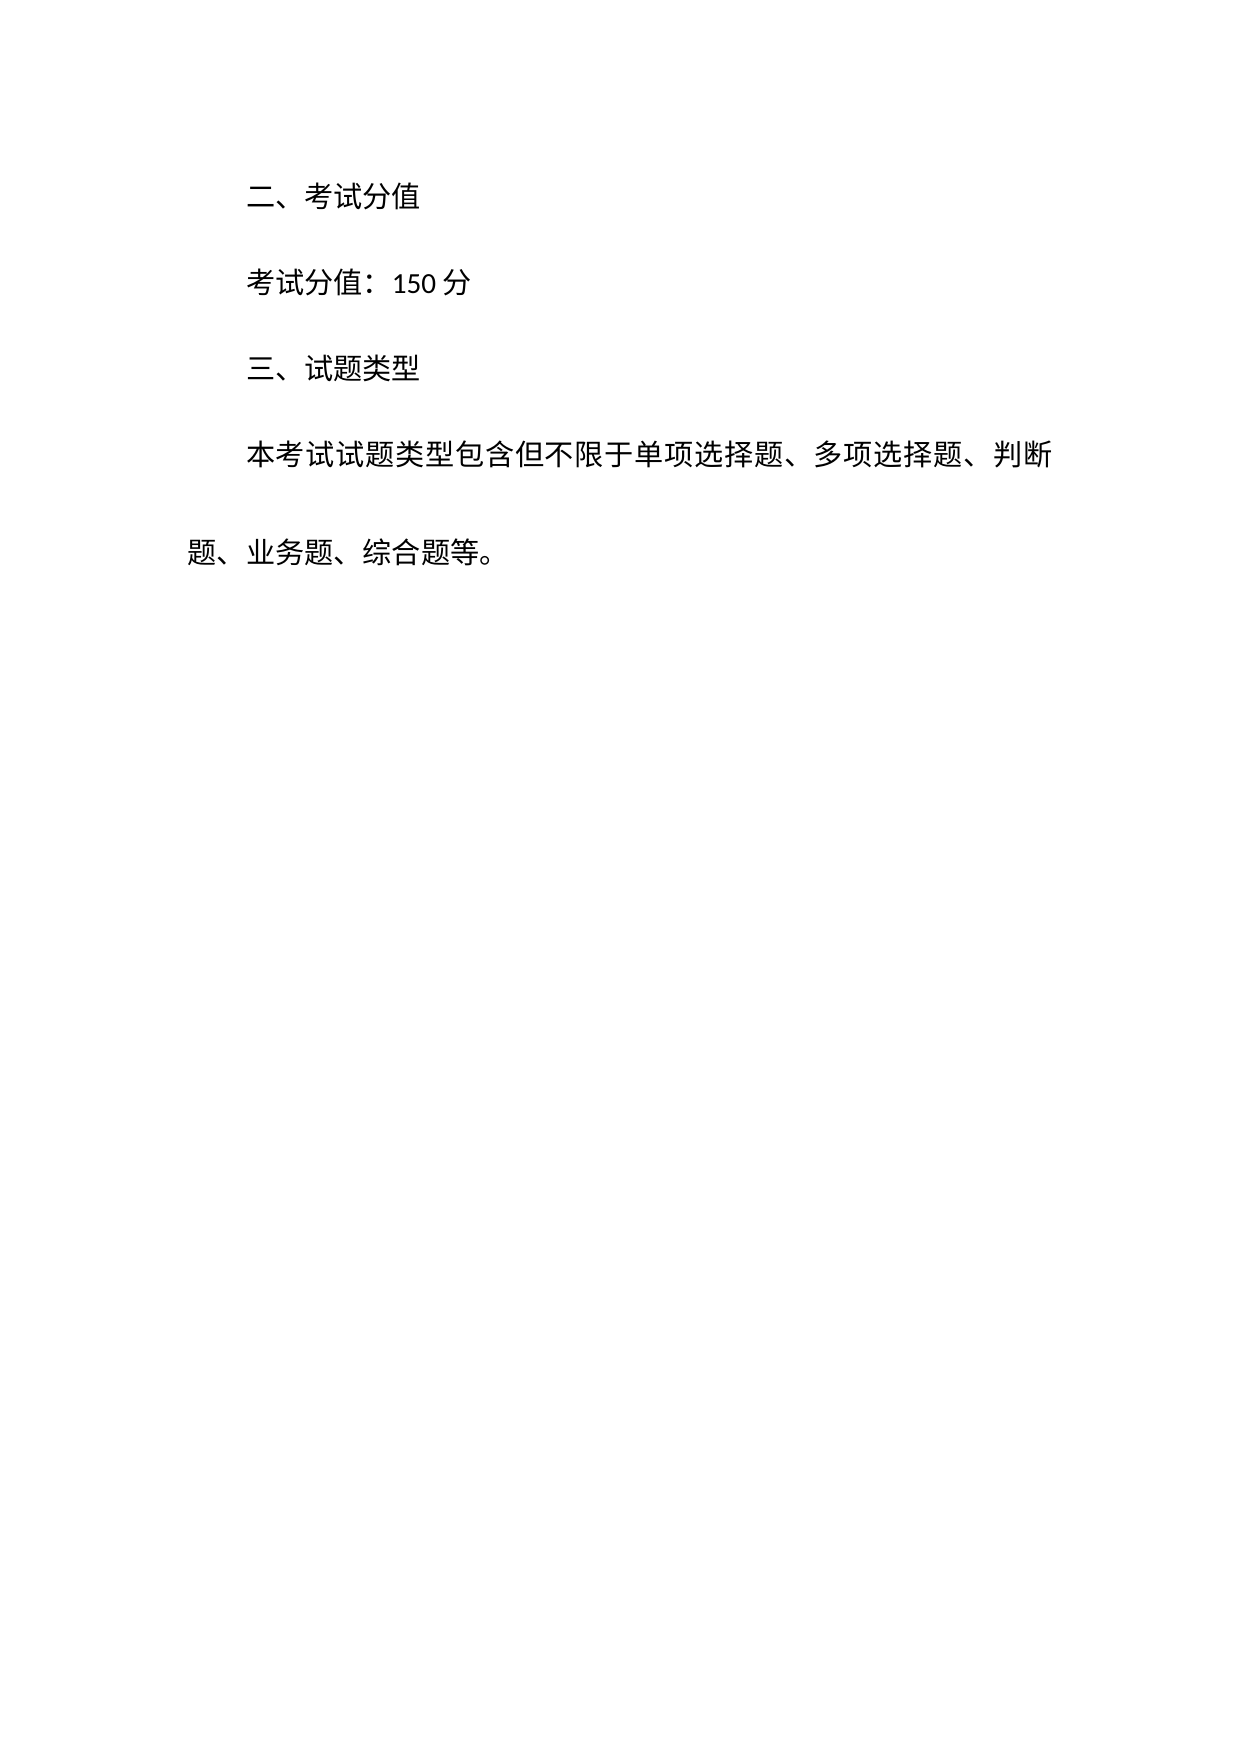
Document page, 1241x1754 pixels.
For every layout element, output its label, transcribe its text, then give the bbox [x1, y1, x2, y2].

text 考试分值：150分 [187, 248, 1053, 313]
text 本考试试题类型包含但不限于单项选择题、多项选择题、判断题、业务题、综合题等。 [187, 420, 1053, 583]
text 三、试题类型 [187, 334, 1053, 399]
text 二、考试分值 [187, 162, 1053, 227]
